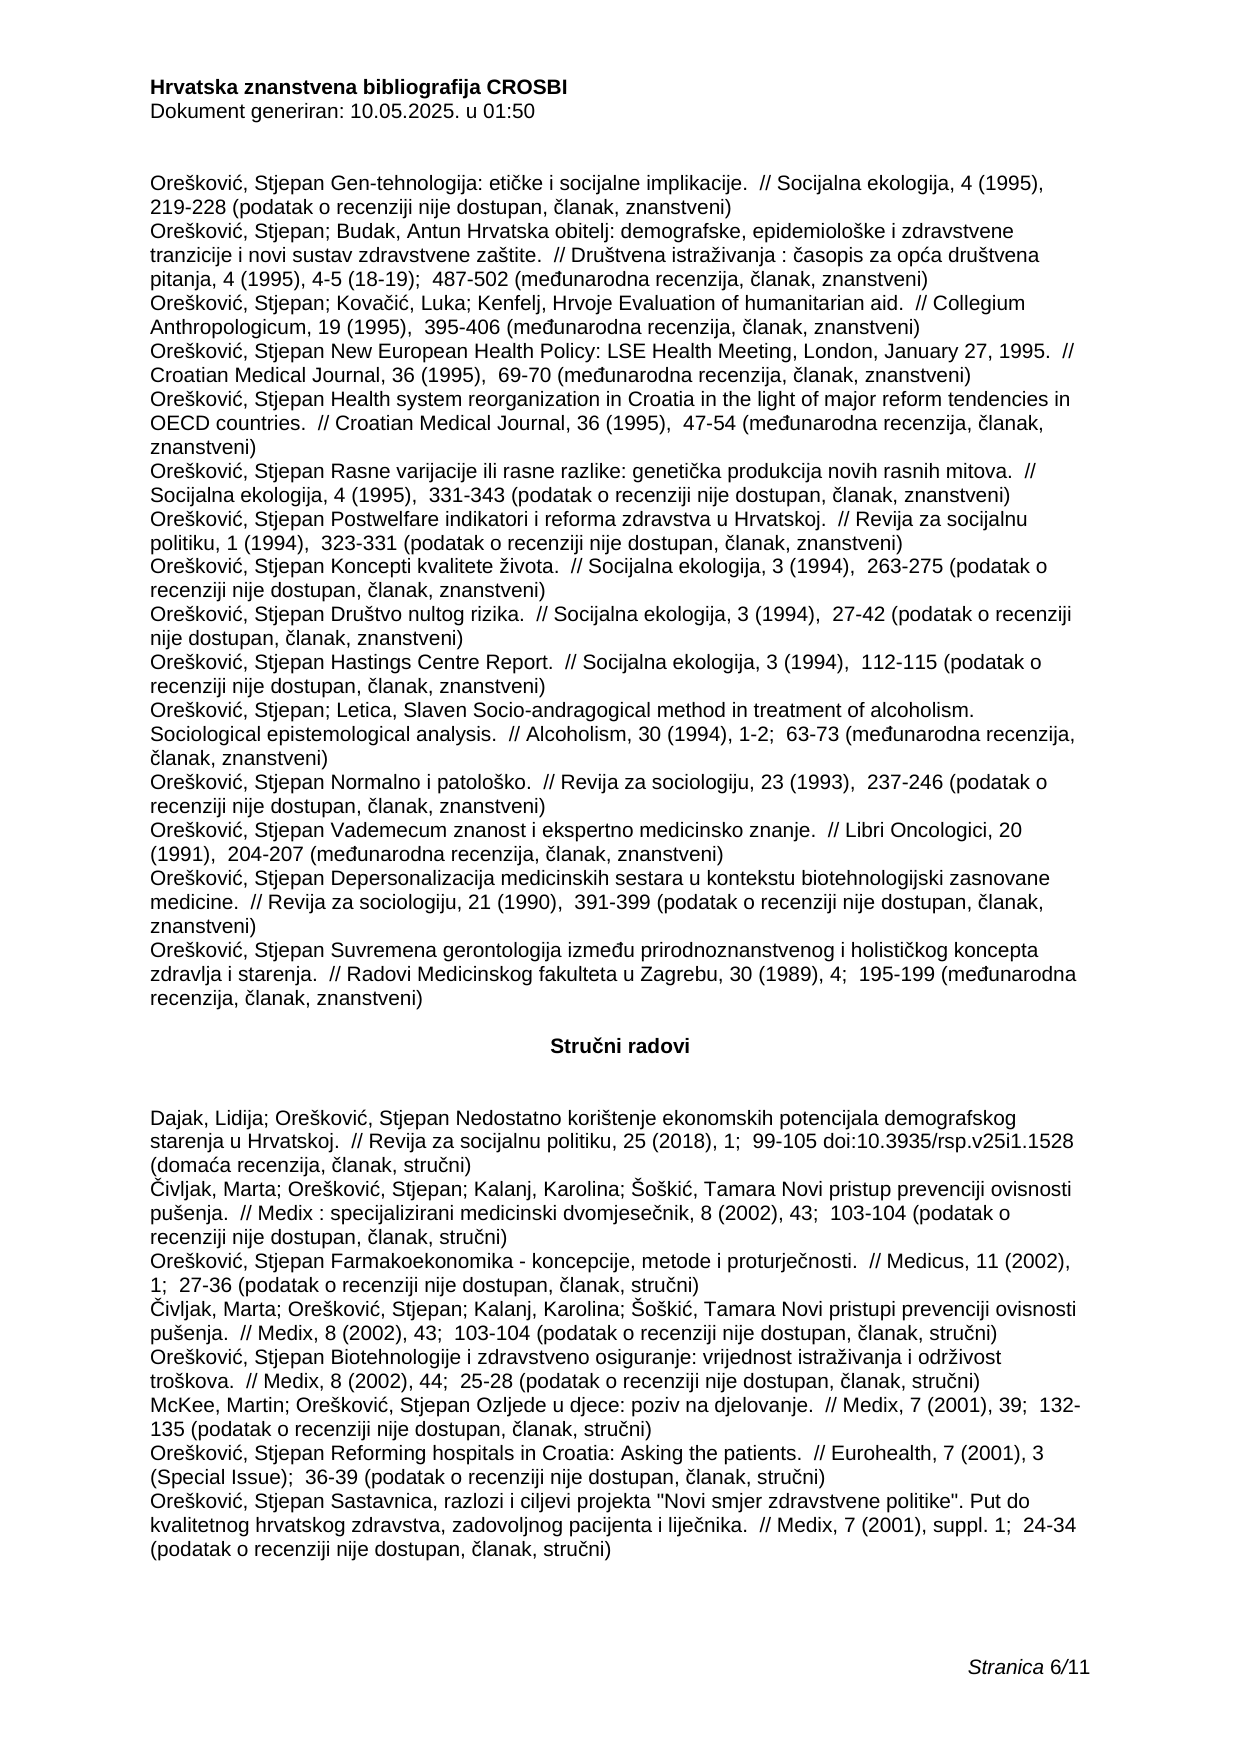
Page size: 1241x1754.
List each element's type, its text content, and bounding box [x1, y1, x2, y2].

text Orešković, Stjepan [150, 171, 1090, 219]
text Orešković, Stjepan; Letica, Slaven [150, 698, 1090, 770]
text Orešković, Stjepan [150, 1441, 1090, 1489]
text Orešković, Stjepan; Budak, Antun [150, 219, 1090, 291]
text Orešković, Stjepan [150, 1489, 1090, 1561]
text Orešković, Stjepan [150, 602, 1090, 650]
text Orešković, Stjepan [150, 818, 1090, 866]
text Orešković, Stjepan [150, 1249, 1090, 1297]
text Orešković, Stjepan [150, 650, 1090, 698]
text Orešković, Stjepan [150, 866, 1090, 938]
subtitle Stručni radovi [150, 1033, 1090, 1057]
text Dajak, Lidija; Orešković, Stjepan [150, 1105, 1090, 1177]
text Orešković, Stjepan [150, 387, 1090, 458]
text Orešković, Stjepan [150, 339, 1090, 387]
text Orešković, Stjepan [150, 458, 1090, 506]
text Orešković, Stjepan [150, 770, 1090, 818]
text Orešković, Stjepan [150, 938, 1090, 1009]
text Orešković, Stjepan [150, 506, 1090, 554]
text Orešković, Stjepan [150, 554, 1090, 602]
text Orešković, Stjepan [150, 1345, 1090, 1393]
text McKee, Martin; Orešković, Stjepan [150, 1393, 1090, 1441]
text Čivljak, Marta; Orešković, Stjepan; Kalanj, Karolina; Šoškić, Tamara [150, 1297, 1090, 1345]
text Orešković, Stjepan; Kovačić, Luka; Kenfelj, Hrvoje [150, 291, 1090, 339]
text Čivljak, Marta; Orešković, Stjepan; Kalanj, Karolina; Šoškić, Tamara [150, 1177, 1090, 1249]
